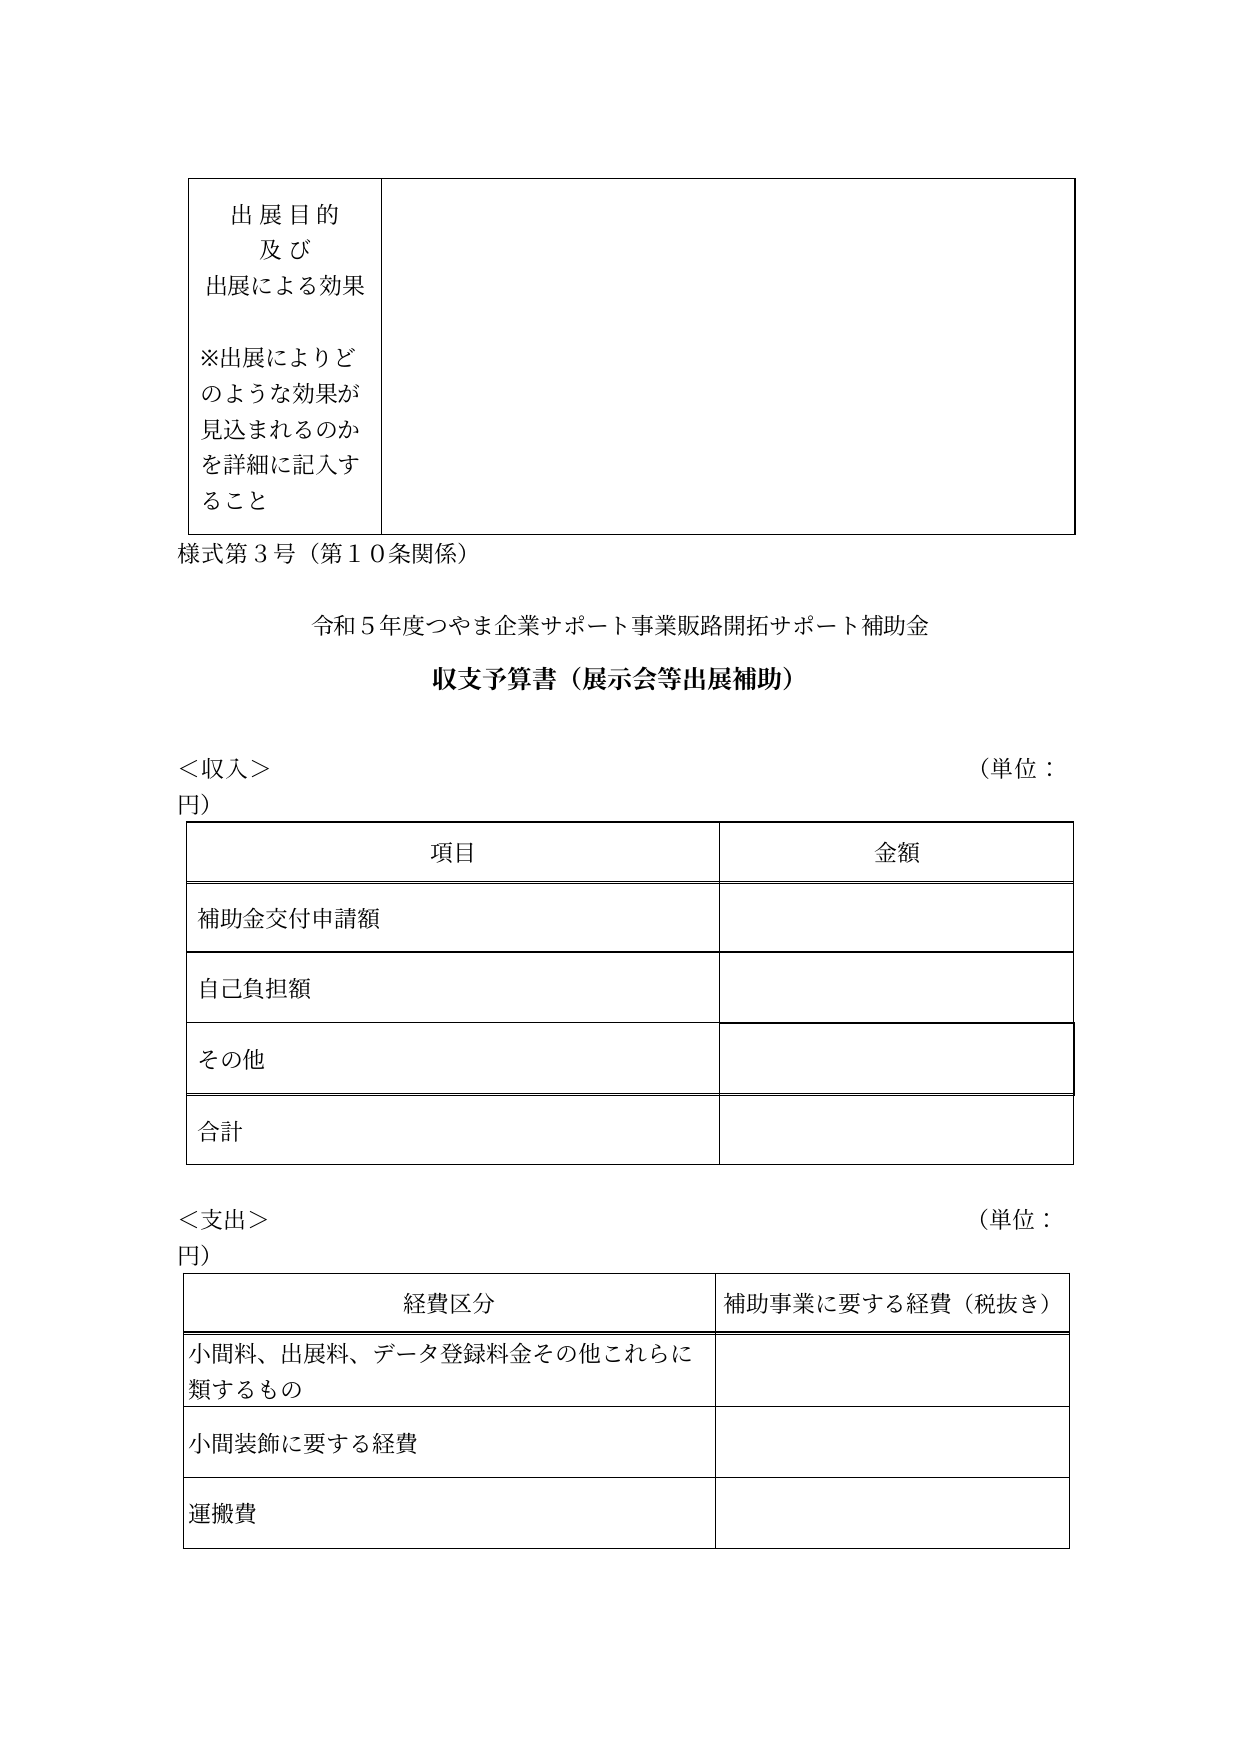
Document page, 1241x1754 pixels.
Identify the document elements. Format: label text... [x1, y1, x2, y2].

table_cell 運搬費 [184, 1478, 715, 1548]
table_cell 小間装飾に要する経費 [184, 1407, 715, 1477]
table_cell [720, 884, 1073, 951]
table_header 補助事業に要する経費（税抜き） [716, 1274, 1069, 1331]
table_cell 補助金交付申請額 [187, 884, 719, 951]
table_cell 合計 [187, 1096, 719, 1164]
text 様式第３号（第１０条関係） [177, 535, 1063, 571]
table_cell 小間料、出展料、データ登録料金その他これらに類するもの [184, 1335, 715, 1406]
text 収支予算書（展示会等出展補助） [177, 642, 1063, 714]
table_cell その他 [187, 1023, 719, 1093]
table_cell [720, 1024, 1073, 1093]
text 令和５年度つやま企業サポート事業販路開拓サポート補助金 [177, 606, 1063, 642]
table_cell 出 展 目 的 及 び 出展による効果 ※出展によりどのような効果が見込まれるのかを詳細に記入すること [189, 179, 381, 534]
table_cell [382, 179, 1074, 534]
text ＜支出＞ （単位：円） [177, 1201, 1063, 1272]
table_cell [720, 1096, 1073, 1164]
table_cell [716, 1478, 1069, 1548]
text ＜収入＞ （単位：円） [177, 750, 1063, 821]
table_header 経費区分 [184, 1274, 715, 1331]
table_header 金額 [720, 823, 1073, 881]
table_cell [716, 1335, 1069, 1406]
table_cell [716, 1407, 1069, 1477]
table_cell [720, 953, 1073, 1022]
table_cell 自己負担額 [187, 953, 719, 1022]
table_header 項目 [187, 823, 719, 881]
